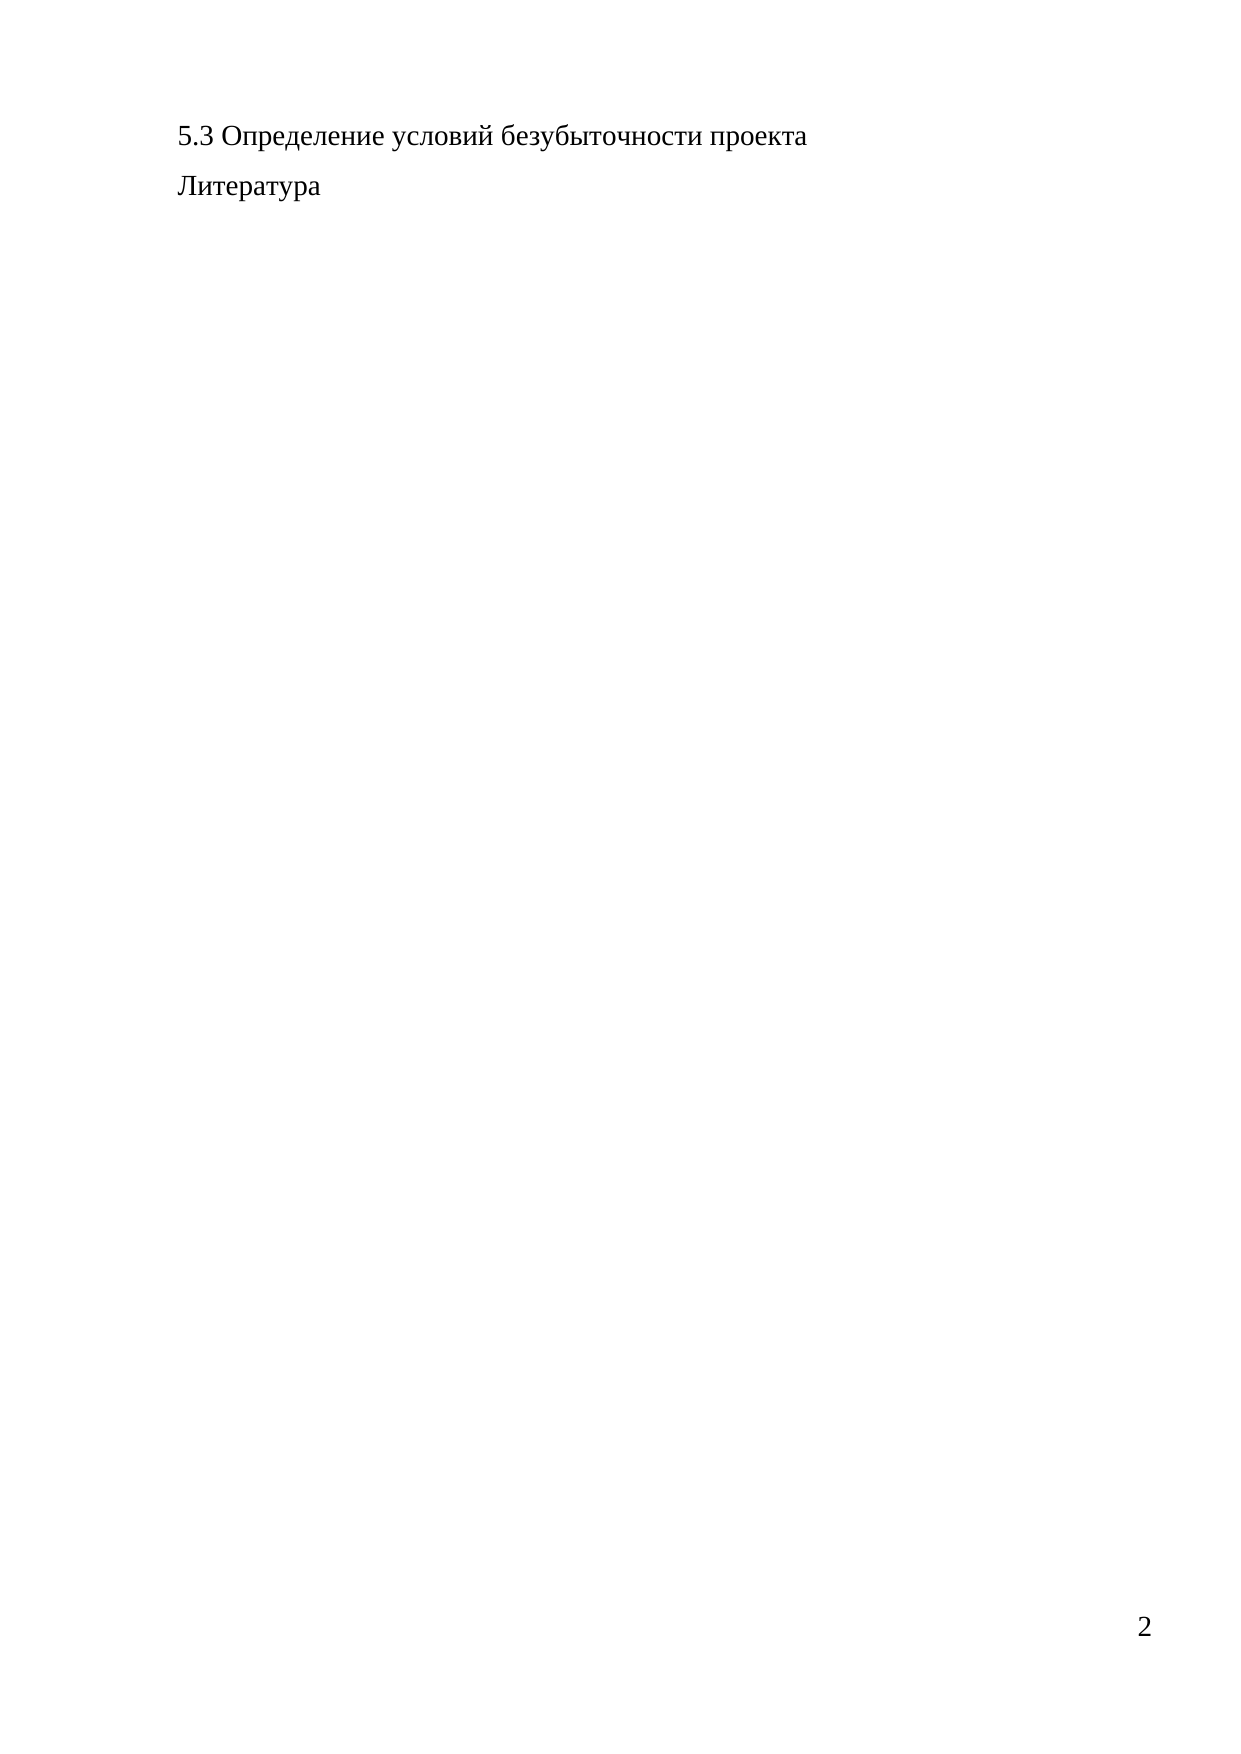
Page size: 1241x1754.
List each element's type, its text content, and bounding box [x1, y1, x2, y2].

text 5.3 Определение условий безубыточности проекта [177, 118, 1152, 152]
text Литература [177, 168, 1152, 202]
